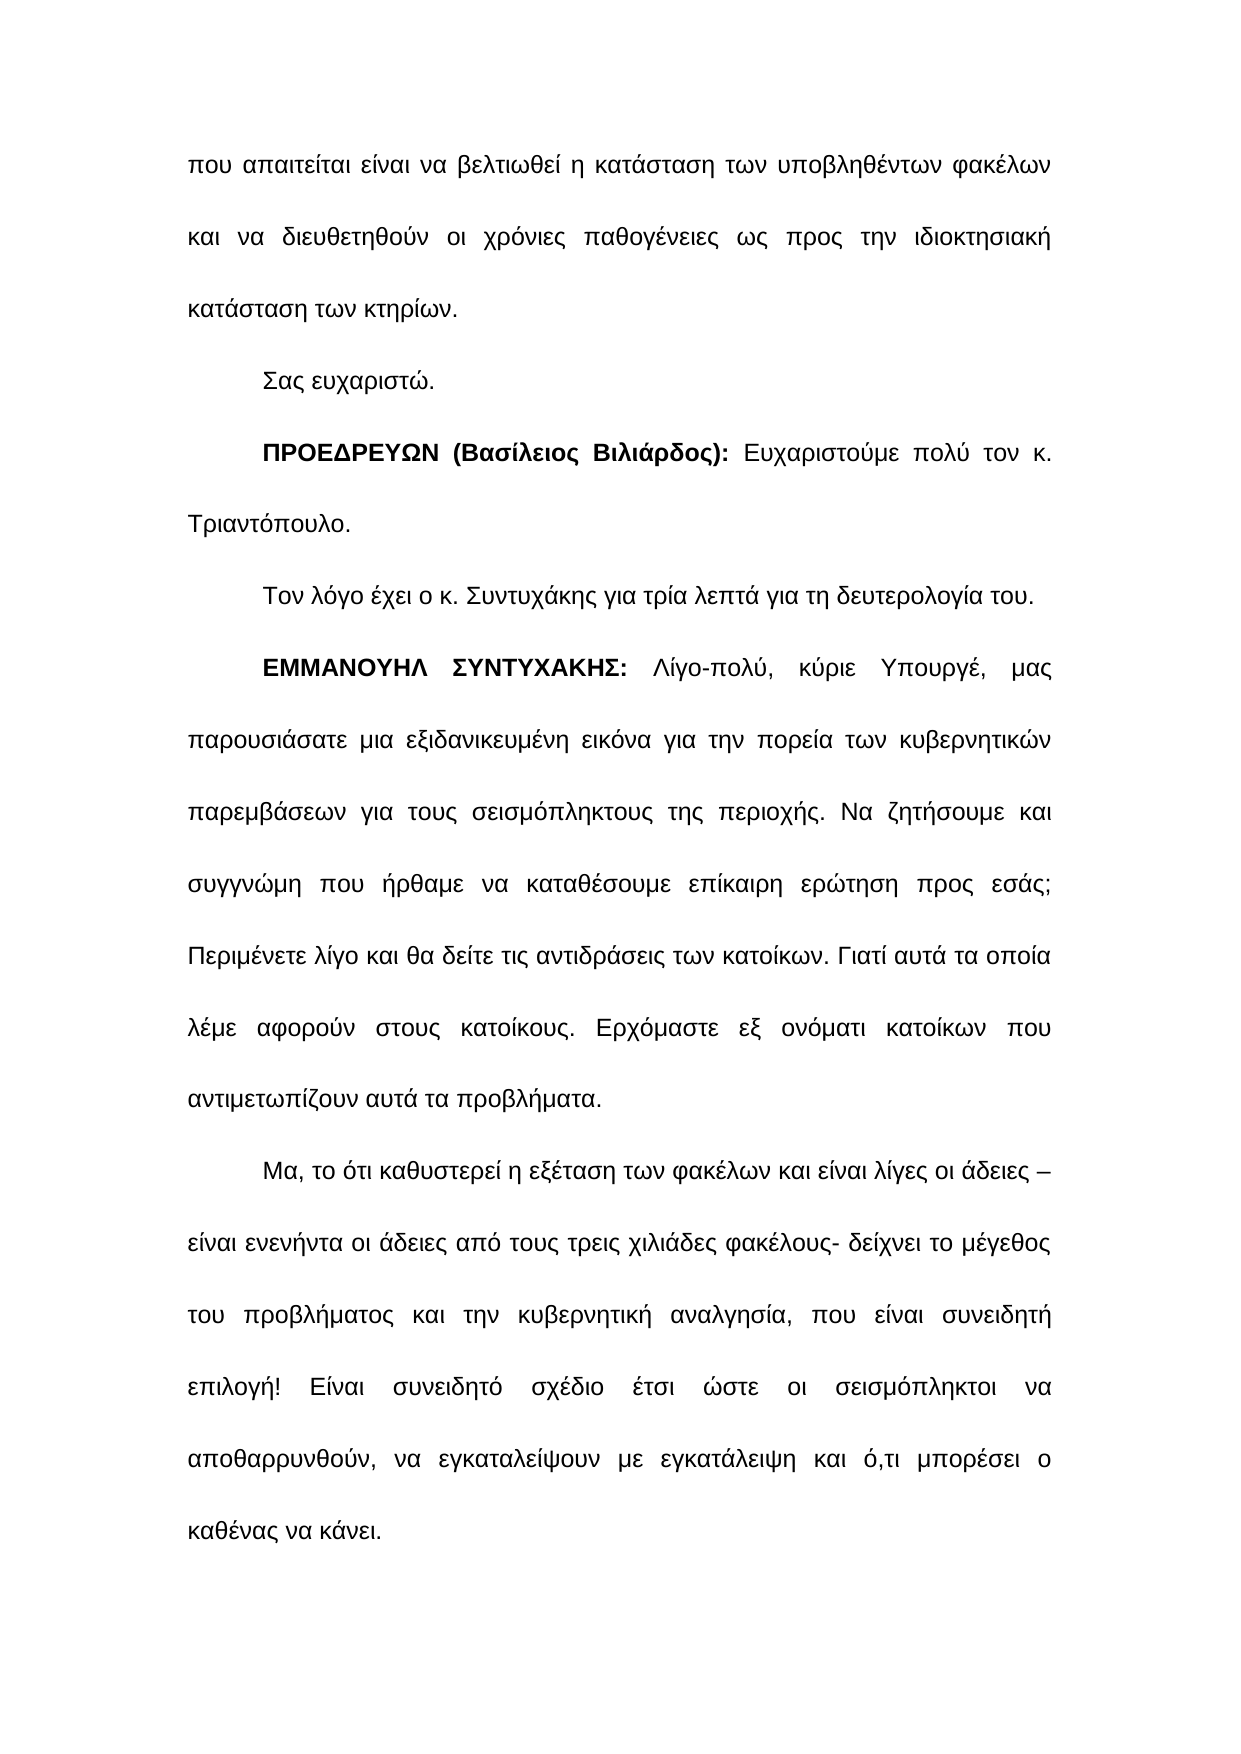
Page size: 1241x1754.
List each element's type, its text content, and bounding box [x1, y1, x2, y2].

text Σας ευχαριστώ. [187, 366, 1053, 394]
text ΠΡΟΕΔΡΕΥΩΝ (Βασίλειος Βιλιάρδος): Ευχαριστούμε πολύ τον κ. Τριαντόπουλο. [187, 437, 1053, 538]
text ΕΜΜΑΝΟΥΗΛ ΣΥΝΤΥΧΑΚΗΣ: Λίγο-πολύ, κύριε Υπουργέ, μας παρουσιάσατε μια εξιδανικευμένη εικόνα για την πορεία των κυβερνητικών παρεμβάσεων για τους σεισμόπληκτους της περιοχής. Να ζητήσουμε και συγγνώμη που ήρθαμε να καταθέσουμε επίκαιρη ερώτηση προς εσάς; Περιμένετε λίγο και θα δείτε τις αντιδράσεις των κατοίκων. Γιατί αυτά τα οποία λέμε αφορούν στους κατοίκους. Ερχόμαστε εξ ονόματι κατοίκων που αντιμετωπίζουν αυτά τα προβλήματα. [187, 653, 1053, 1113]
text Τον λόγο έχει ο κ. Συντυχάκης για τρία λεπτά για τη δευτερολογία του. [187, 581, 1053, 610]
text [187, 150, 1053, 322]
text Μα, το ότι καθυστερεί η εξέταση των φακέλων και είναι λίγες οι άδειες –είναι ενενήντα οι άδειες από τους τρεις χιλιάδες φακέλους- δείχνει το μέγεθος του προβλήματος και την κυβερνητική αναλγησία, που είναι συνειδητή επιλογή! Είναι συνειδητό σχέδιο έτσι ώστε οι σεισμόπληκτοι να αποθαρρυνθούν, να εγκαταλείψουν με εγκατάλειψη και ό,τι μπορέσει ο καθένας να κάνει. [187, 1156, 1053, 1544]
